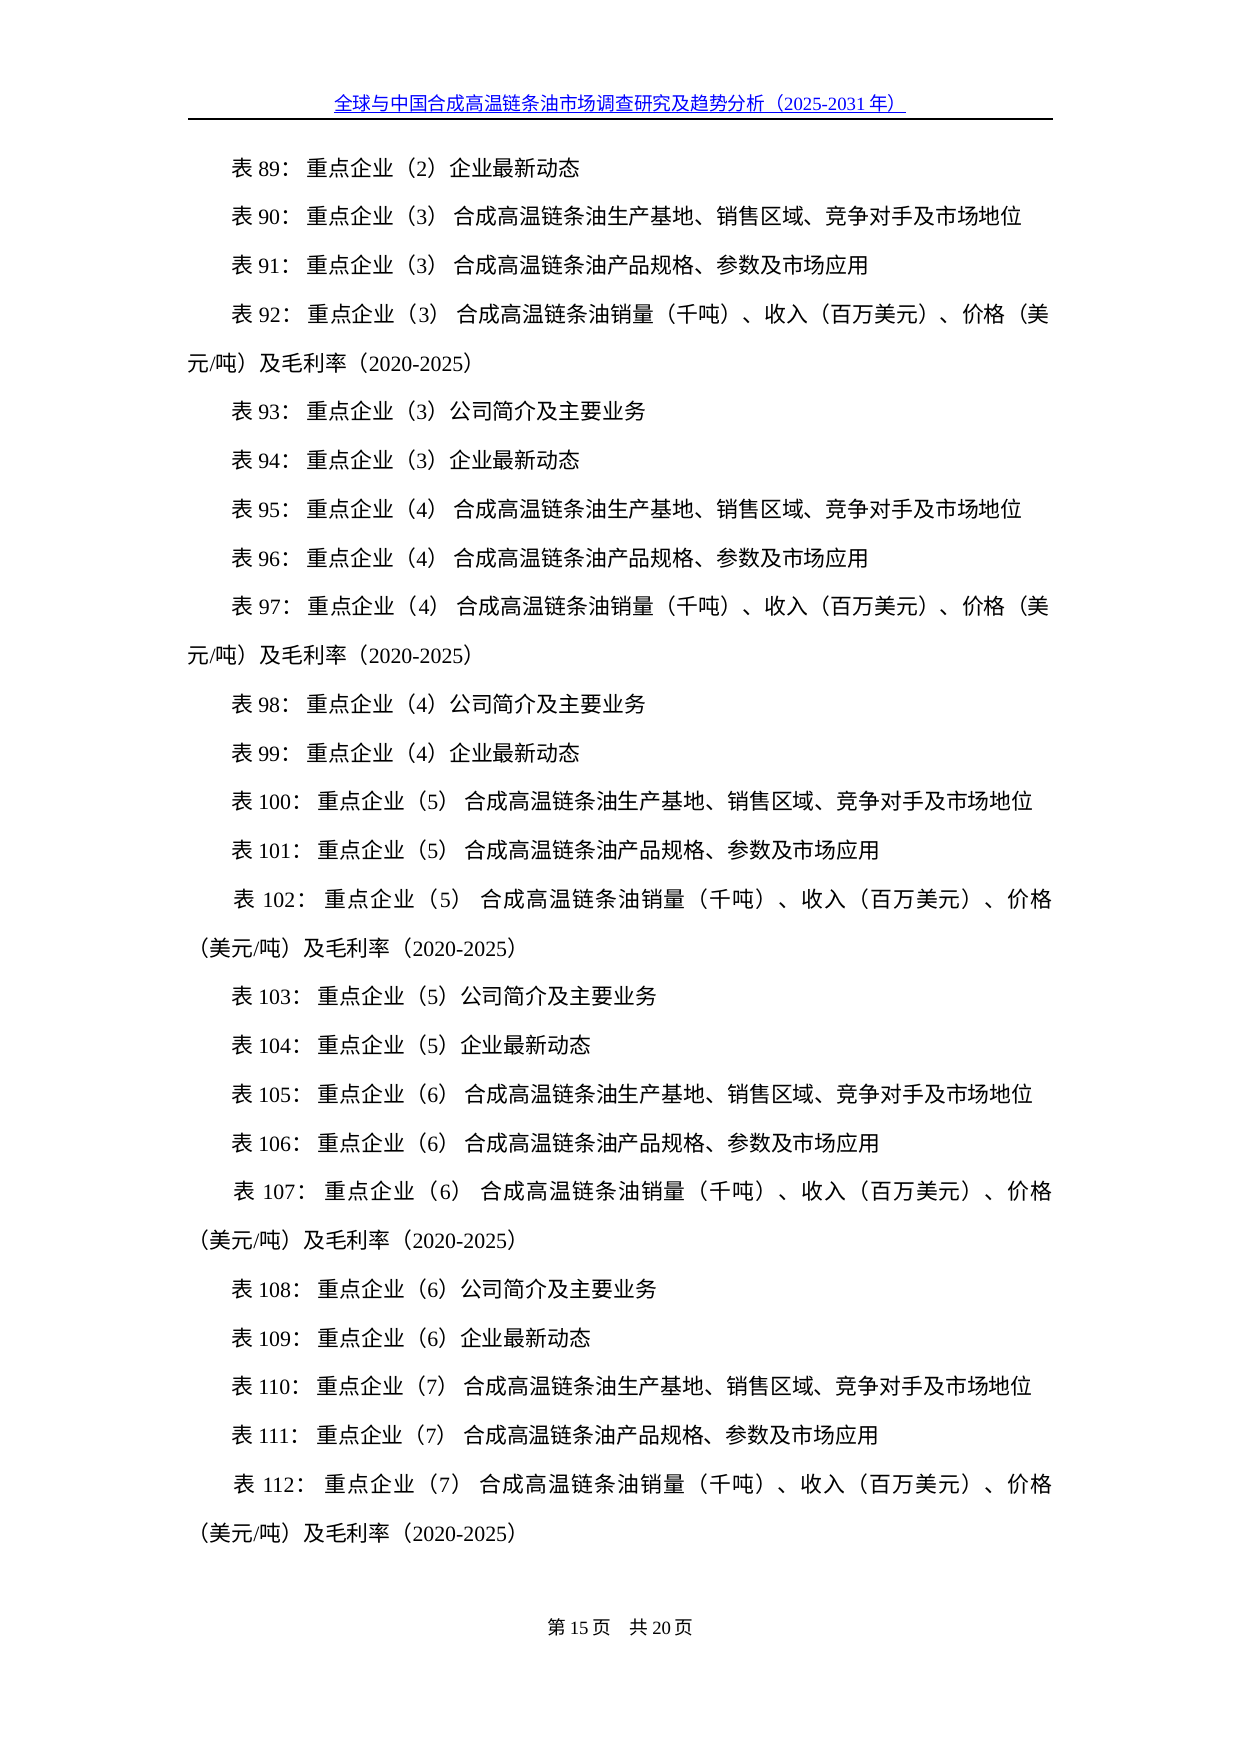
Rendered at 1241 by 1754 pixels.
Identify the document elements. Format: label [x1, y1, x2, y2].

text [187, 150, 1053, 1548]
